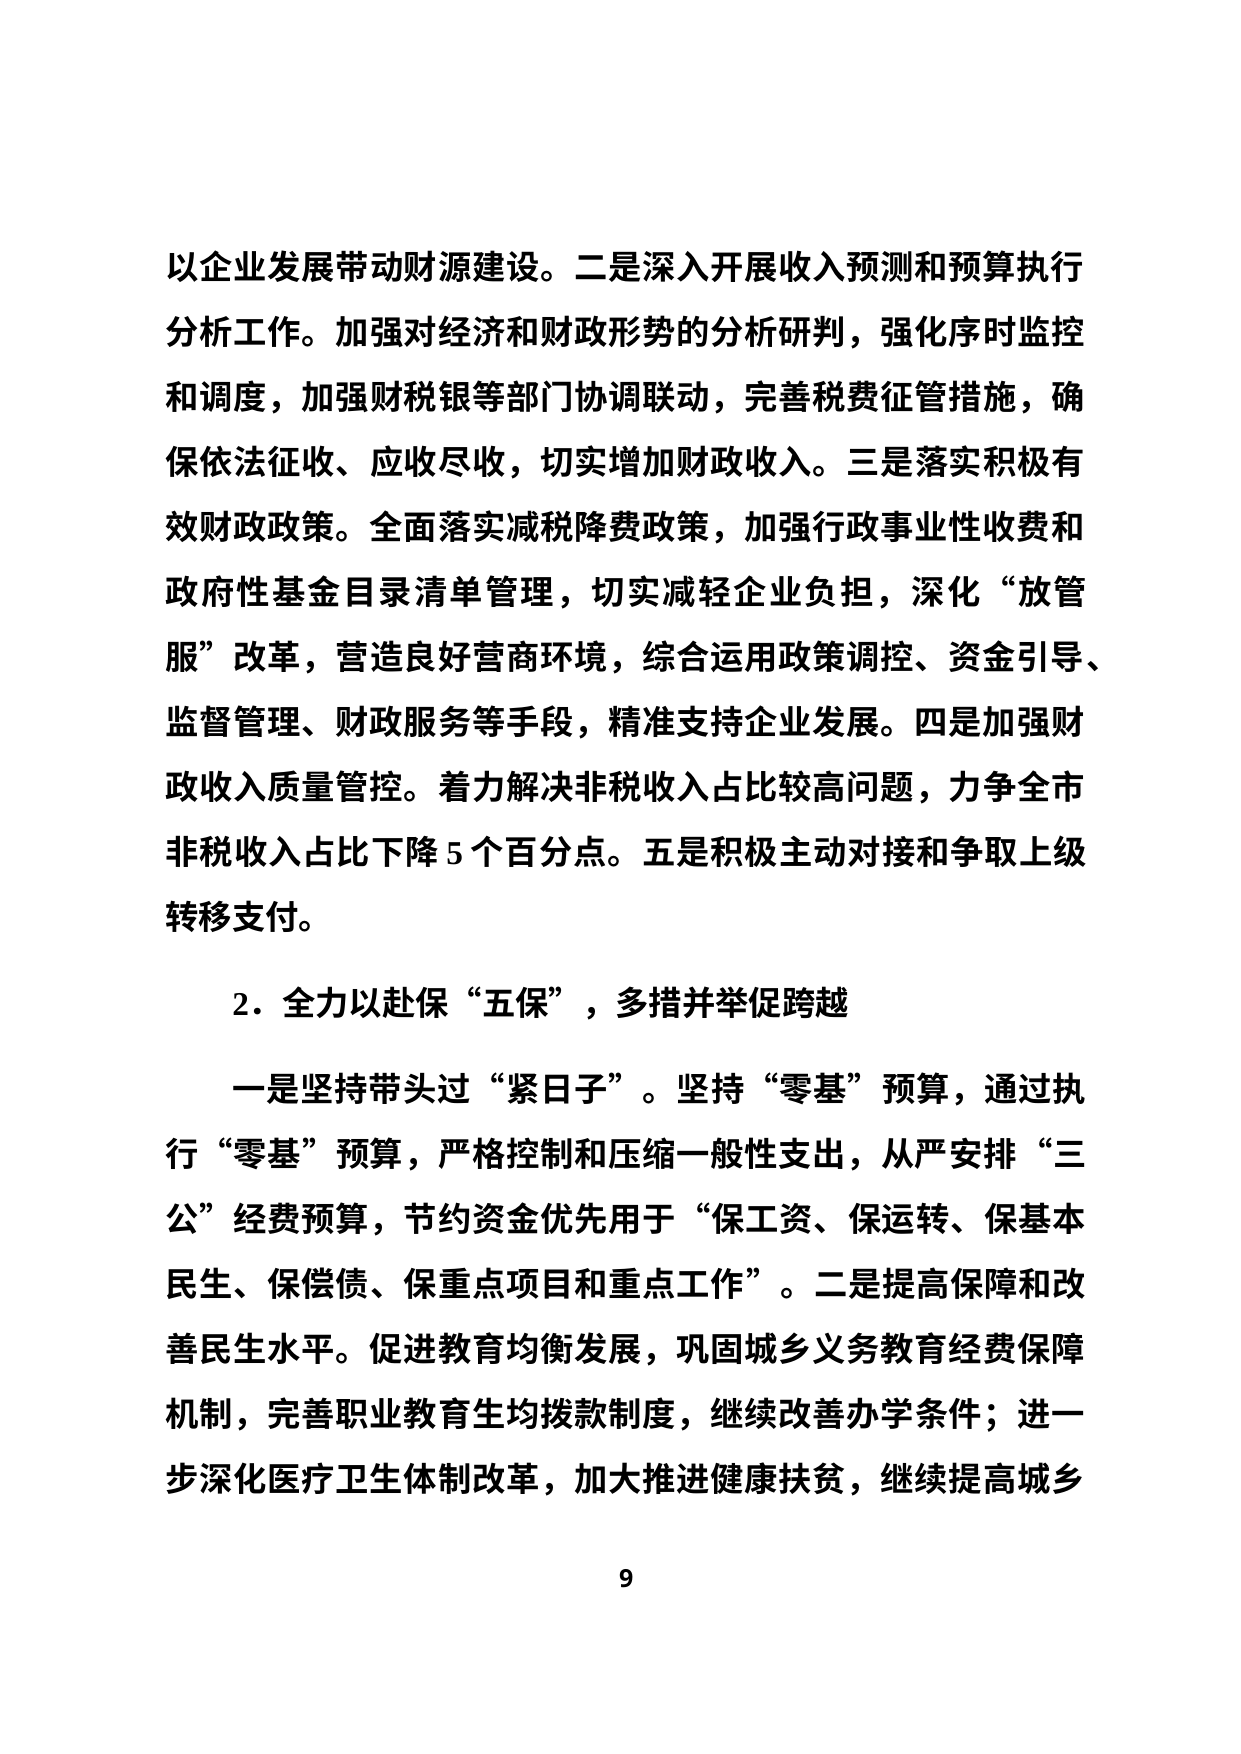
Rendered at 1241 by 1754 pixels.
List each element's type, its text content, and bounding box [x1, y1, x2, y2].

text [165, 233, 1087, 948]
text 2．全力以赴保“五保”，多措并举促跨越 [165, 969, 1087, 1034]
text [165, 1054, 1087, 1509]
